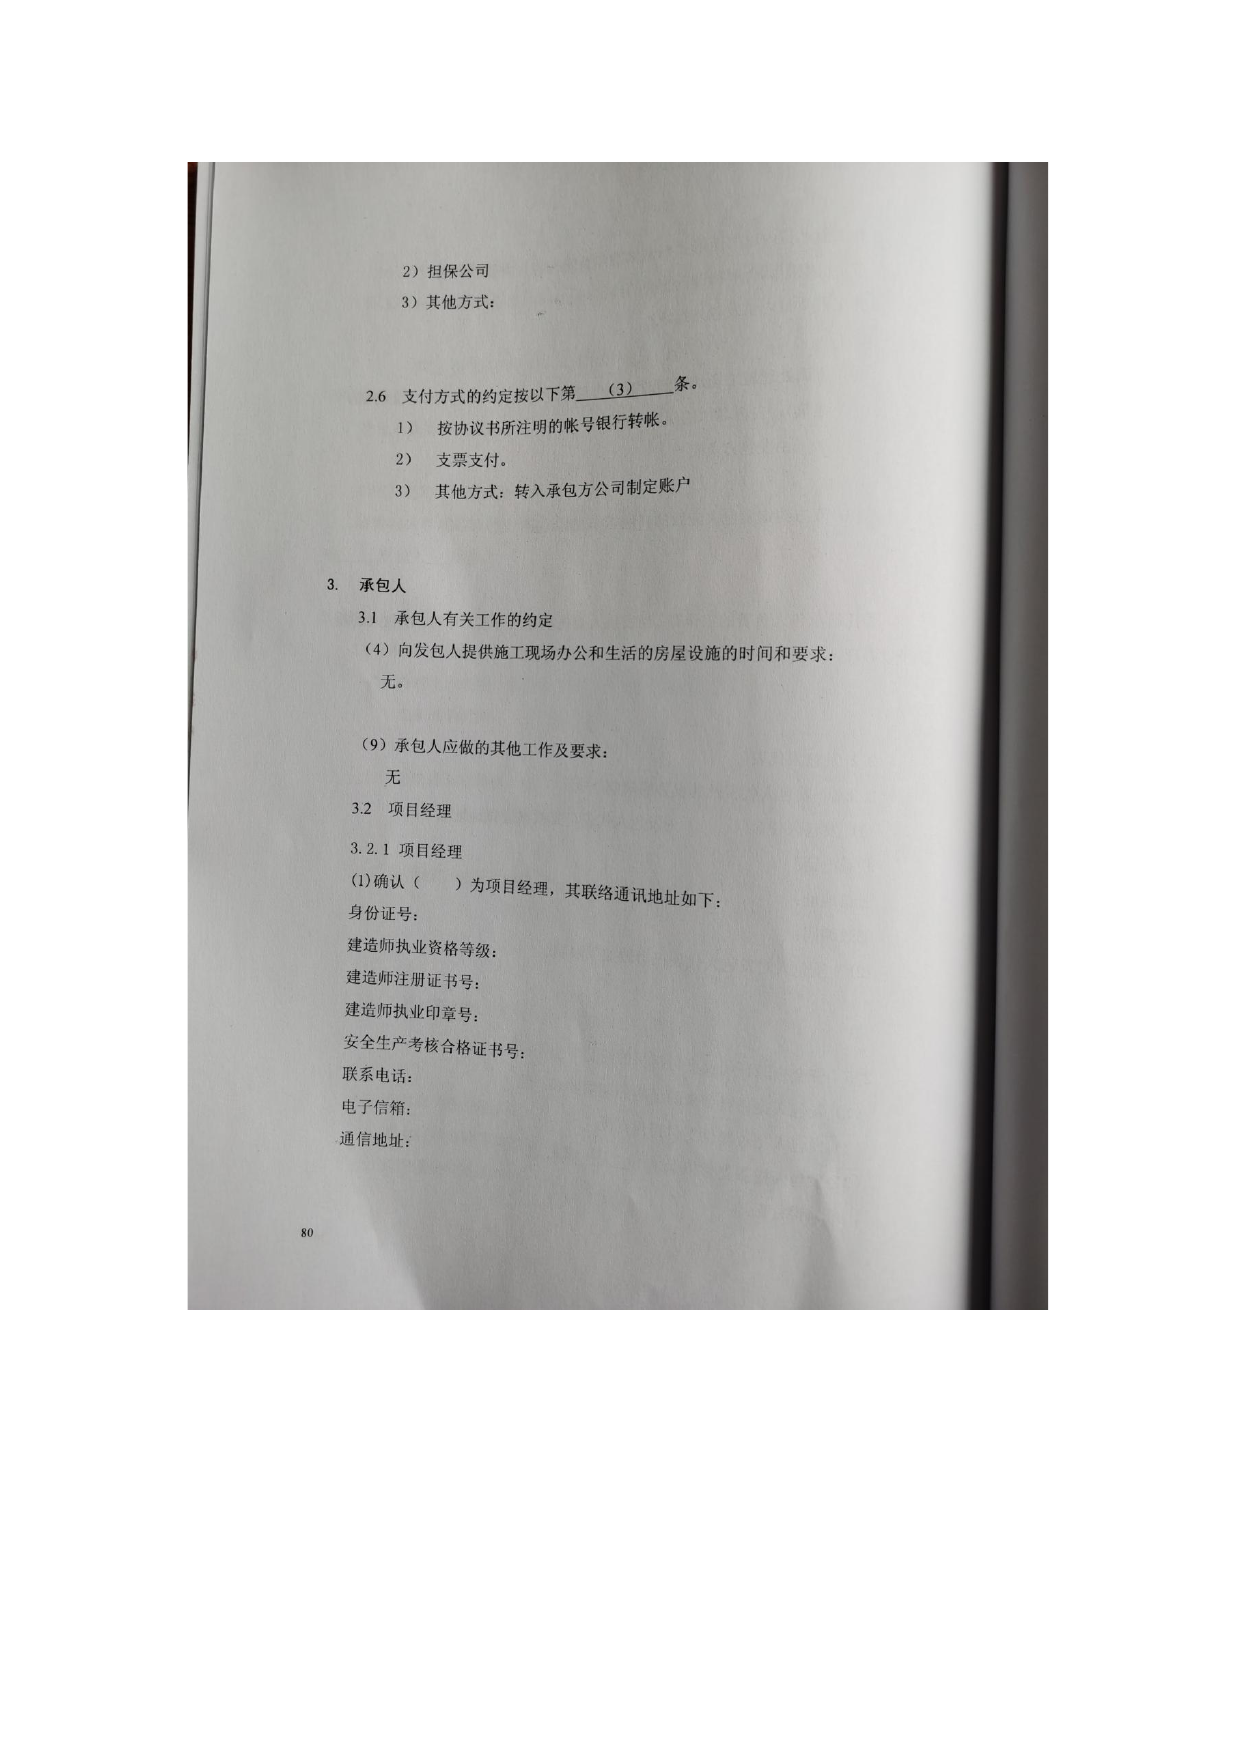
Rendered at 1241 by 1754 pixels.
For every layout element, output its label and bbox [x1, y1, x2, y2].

picture [187, 162, 1049, 1310]
